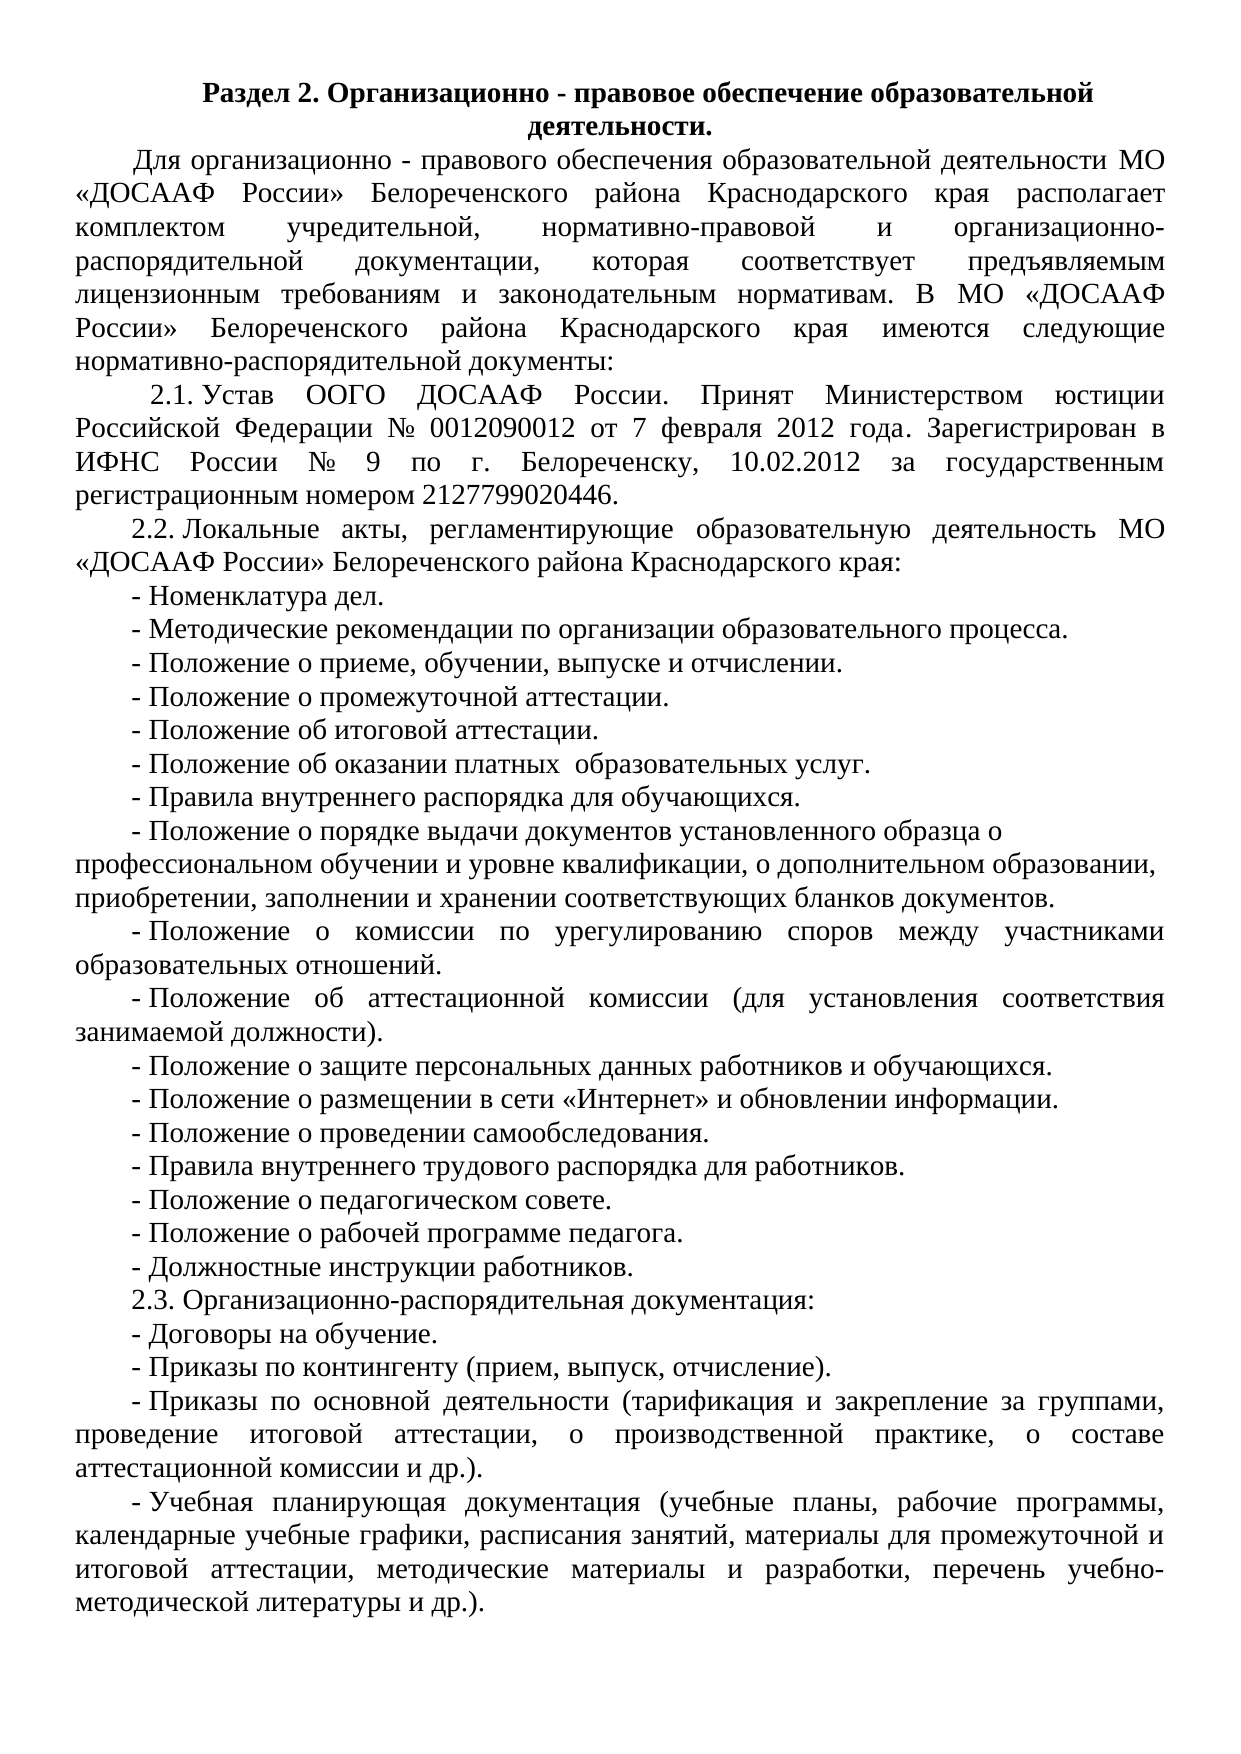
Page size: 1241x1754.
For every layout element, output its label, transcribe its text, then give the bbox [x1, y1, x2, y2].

text 2.3. Организационно-распорядительная документация: [75, 1282, 1165, 1316]
text - Положение об итоговой аттестации. [75, 712, 1165, 746]
text Для организационно - правового обеспечения образовательной деятельности МО «ДОСААФ России» Белореченского района Краснодарского края располагает комплектом учредительной, нормативно-правовой и организационно-распорядительной документации, которая соответствует предъявляемым лицензионным требованиям и законодательным нормативам. В МО «ДОСААФ России» Белореченского района Краснодарского края имеются следующие нормативно-распорядительной документы: [75, 142, 1165, 377]
text - Приказы по контингенту (прием, выпуск, отчисление). [75, 1349, 1165, 1383]
text - Положение о защите персональных данных работников и обучающихся. [75, 1048, 1165, 1081]
text - Положение о порядке выдачи документов установленного образца о профессиональном обучении и уровне квалификации, о дополнительном образовании, приобретении, заполнении и хранении соответствующих бланков документов. [75, 813, 1165, 913]
text - Приказы по основной деятельности (тарификация и закрепление за группами, проведение итоговой аттестации, о производственной практике, о составе аттестационной комиссии и др.). [75, 1383, 1165, 1484]
text - Правила внутреннего распорядка для обучающихся. [75, 779, 1165, 813]
text - Договоры на обучение. [75, 1316, 1165, 1349]
text - Положение об аттестационной комиссии (для установления соответствия занимаемой должности). [75, 981, 1165, 1048]
text - Учебная планирующая документация (учебные планы, рабочие программы, календарные учебные графики, расписания занятий, материалы для промежуточной и итоговой аттестации, методические материалы и разработки, перечень учебно-методической литературы и др.). [75, 1484, 1165, 1618]
text - Методические рекомендации по организации образовательного процесса. [75, 612, 1165, 645]
text 2.1. Устав ООГО ДОСААФ России. Принят Министерством юстиции Российской Федерации № 0012090012 от 7 февраля 2012 года. Зарегистрирован в ИФНС России № 9 по г. Белореченску, 10.02.2012 за государственным регистрационным номером 2127799020446. [75, 377, 1165, 511]
text - Положение о комиссии по урегулированию споров между участниками образовательных отношений. [75, 913, 1165, 981]
text - Положение о приеме, обучении, выпуске и отчислении. [75, 645, 1165, 679]
text - Положение о размещении в сети «Интернет» и обновлении информации. [75, 1081, 1165, 1115]
text - Должностные инструкции работников. [75, 1249, 1165, 1282]
text - Номенклатура дел. [75, 578, 1165, 612]
text 2.2. Локальные акты, регламентирующие образовательную деятельность МО «ДОСААФ России» Белореченского района Краснодарского края: [75, 511, 1165, 578]
text - Положение об оказании платных образовательных услуг. [75, 746, 1165, 779]
text - Положение о промежуточной аттестации. [75, 679, 1165, 712]
text Раздел 2. Организационно - правовое обеспечение образовательной деятельности. [75, 75, 1165, 142]
text - Положение о педагогическом совете. [75, 1182, 1165, 1215]
text - Положение о проведении самообследования. [75, 1115, 1165, 1148]
text - Положение о рабочей программе педагога. [75, 1215, 1165, 1249]
text - Правила внутреннего трудового распорядка для работников. [75, 1148, 1165, 1182]
